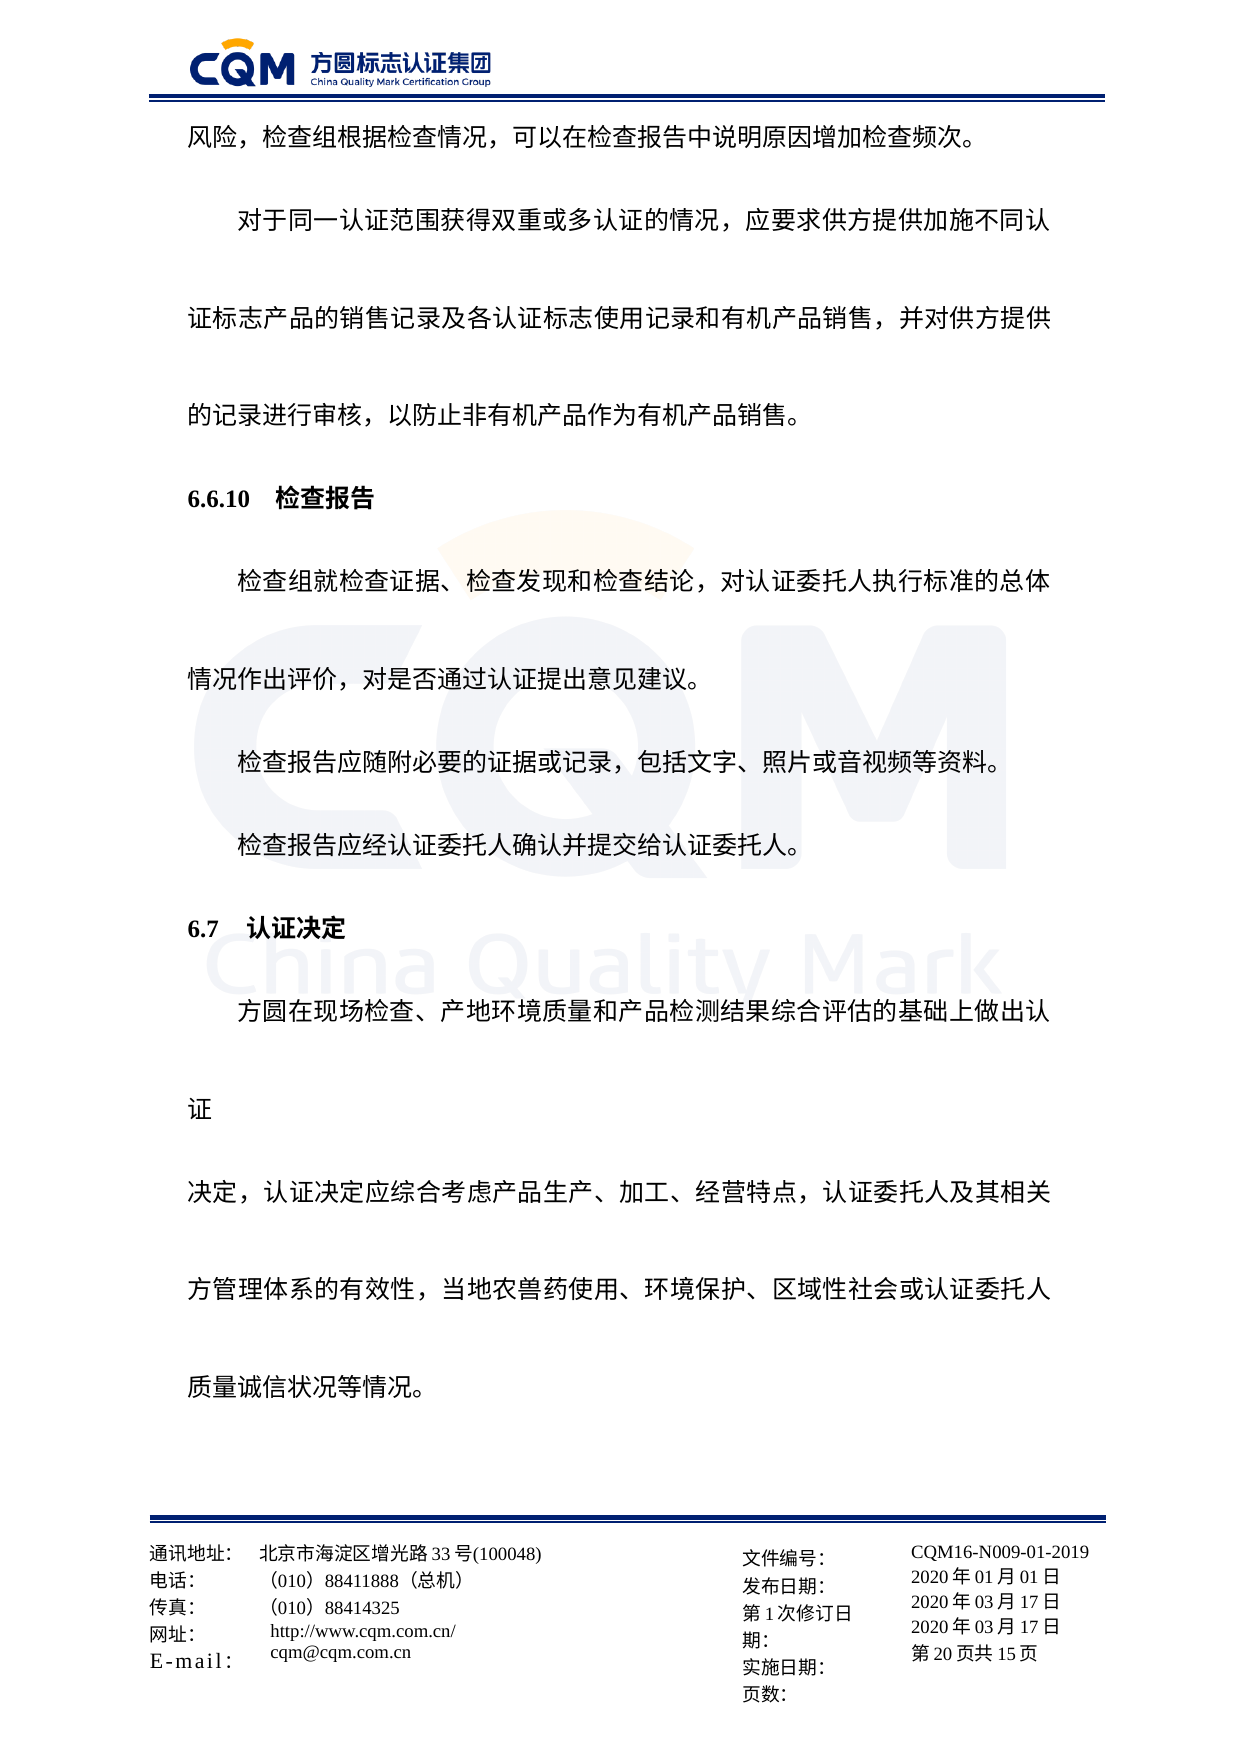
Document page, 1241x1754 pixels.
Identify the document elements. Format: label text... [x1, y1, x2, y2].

text 决定，认证决定应综合考虑产品生产、加工、经营特点，认证委托人及其相关方管理体系的有效性，当地农兽药使用、环境保护、区域性社会或认证委托人质量诚信状况等情况。 [187, 1158, 1053, 1418]
text 方圆在现场检查、产地环境质量和产品检测结果综合评估的基础上做出认证 [187, 977, 1053, 1140]
text 检查组就检查证据、检查发现和检查结论，对认证委托人执行标准的总体情况作出评价，对是否通过认证提出意见建议。 [187, 547, 1053, 710]
subtitle 认证决定 [187, 894, 1053, 959]
picture [167, 487, 1033, 1032]
list 检查报告 [187, 464, 1053, 529]
text 对于同一认证范围获得双重或多认证的情况，应要求供方提供加施不同认证标志产品的销售记录及各认证标志使用记录和有机产品销售，并对供方提供的记录进行审核，以防止非有机产品作为有机产品销售。 [187, 186, 1053, 446]
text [187, 103, 1053, 168]
picture [189, 35, 491, 91]
text 检查报告应随附必要的证据或记录，包括文字、照片或音视频等资料。 [187, 728, 1053, 793]
text 检查报告应经认证委托人确认并提交给认证委托人。 [187, 811, 1053, 876]
